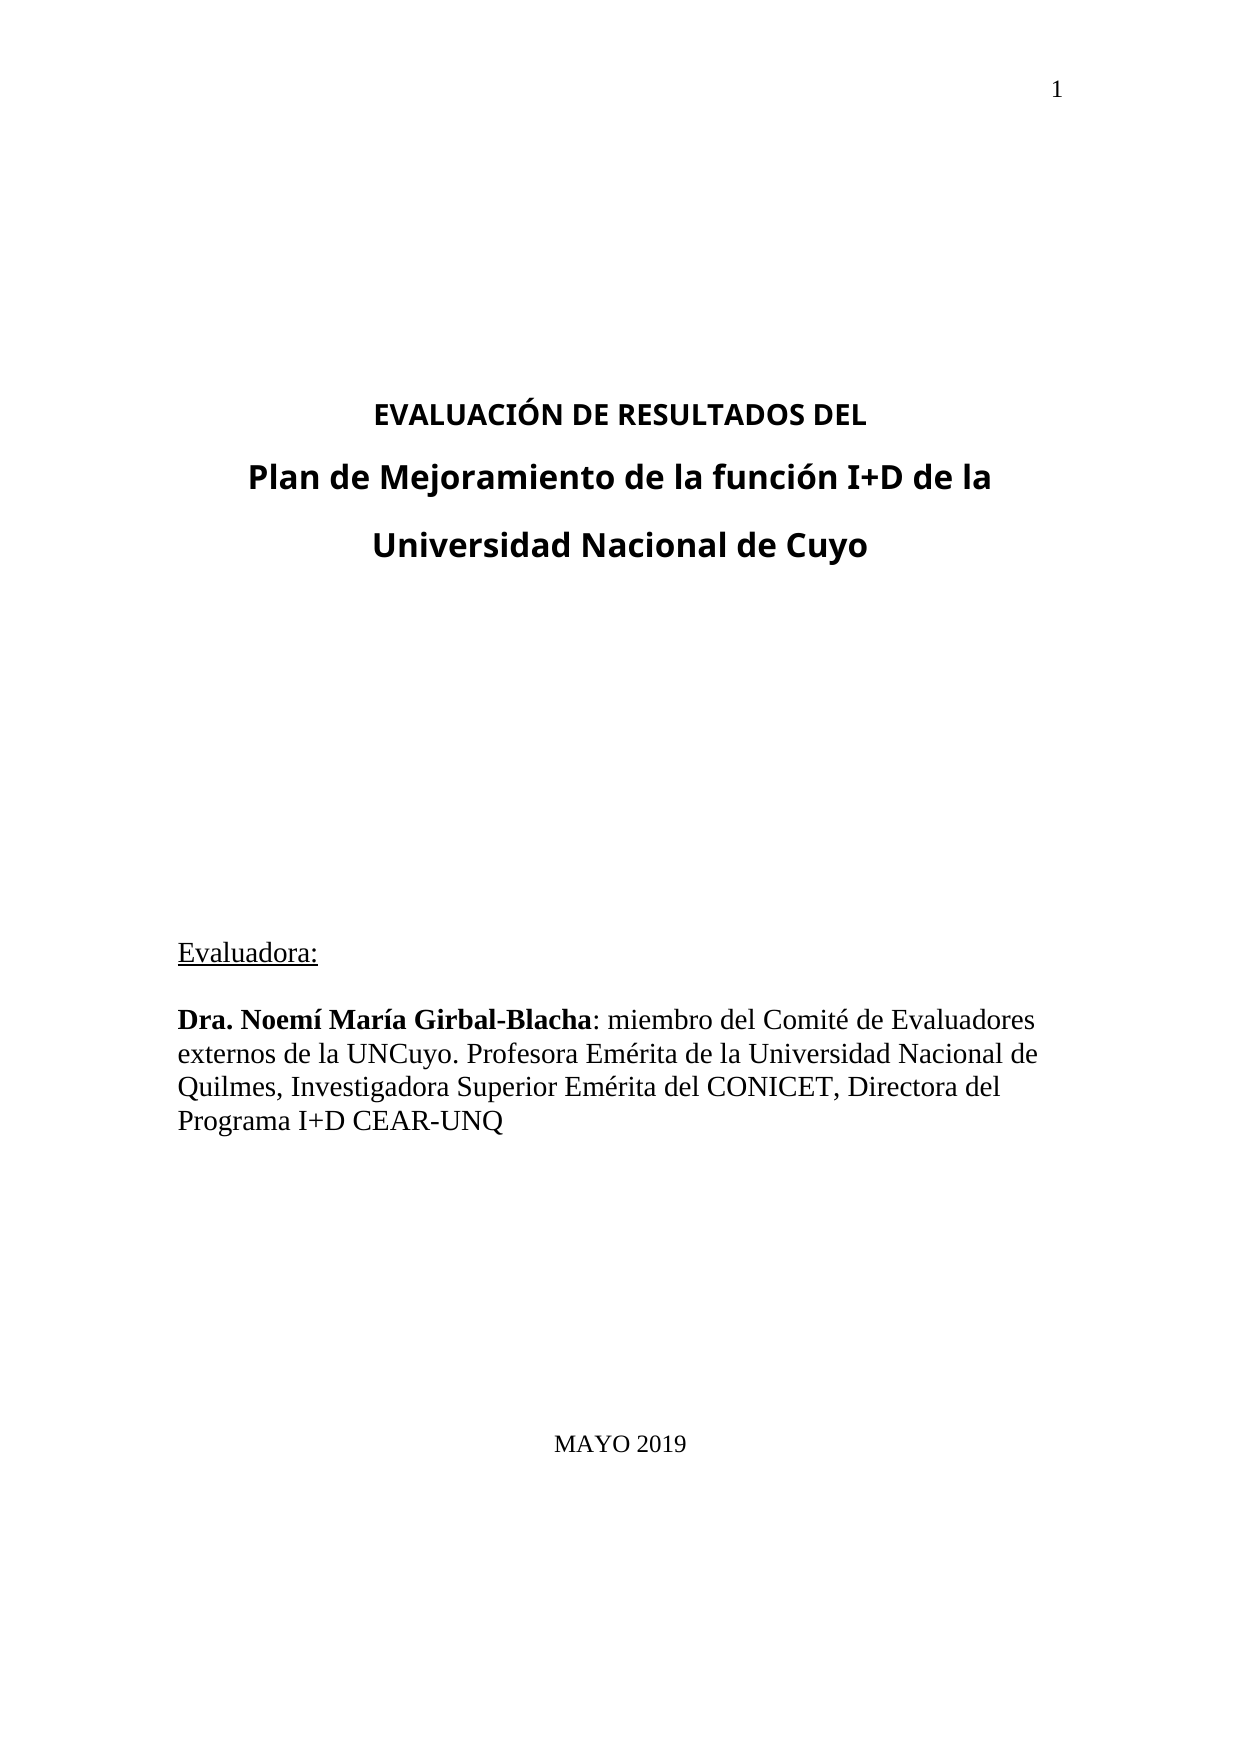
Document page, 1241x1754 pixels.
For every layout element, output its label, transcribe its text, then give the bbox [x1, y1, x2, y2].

text Plan de Mejoramiento de la función I+D de la [177, 454, 1063, 499]
text MAYO 2019 [177, 1429, 1063, 1458]
text Dra. Noemí María Girbal-Blacha: miembro del Comité de Evaluadores externos de la UNCuyo. Profesora Emérita de la Universidad Nacional de Quilmes, Investigadora Superior Emérita del CONICET, Directora del Programa I+D CEAR-UNQ [177, 1002, 1063, 1137]
text Universidad Nacional de Cuyo [177, 522, 1063, 568]
text EVALUACIÓN DE RESULTADOS DEL [177, 394, 1063, 434]
text Evaluadora: [177, 935, 1063, 969]
